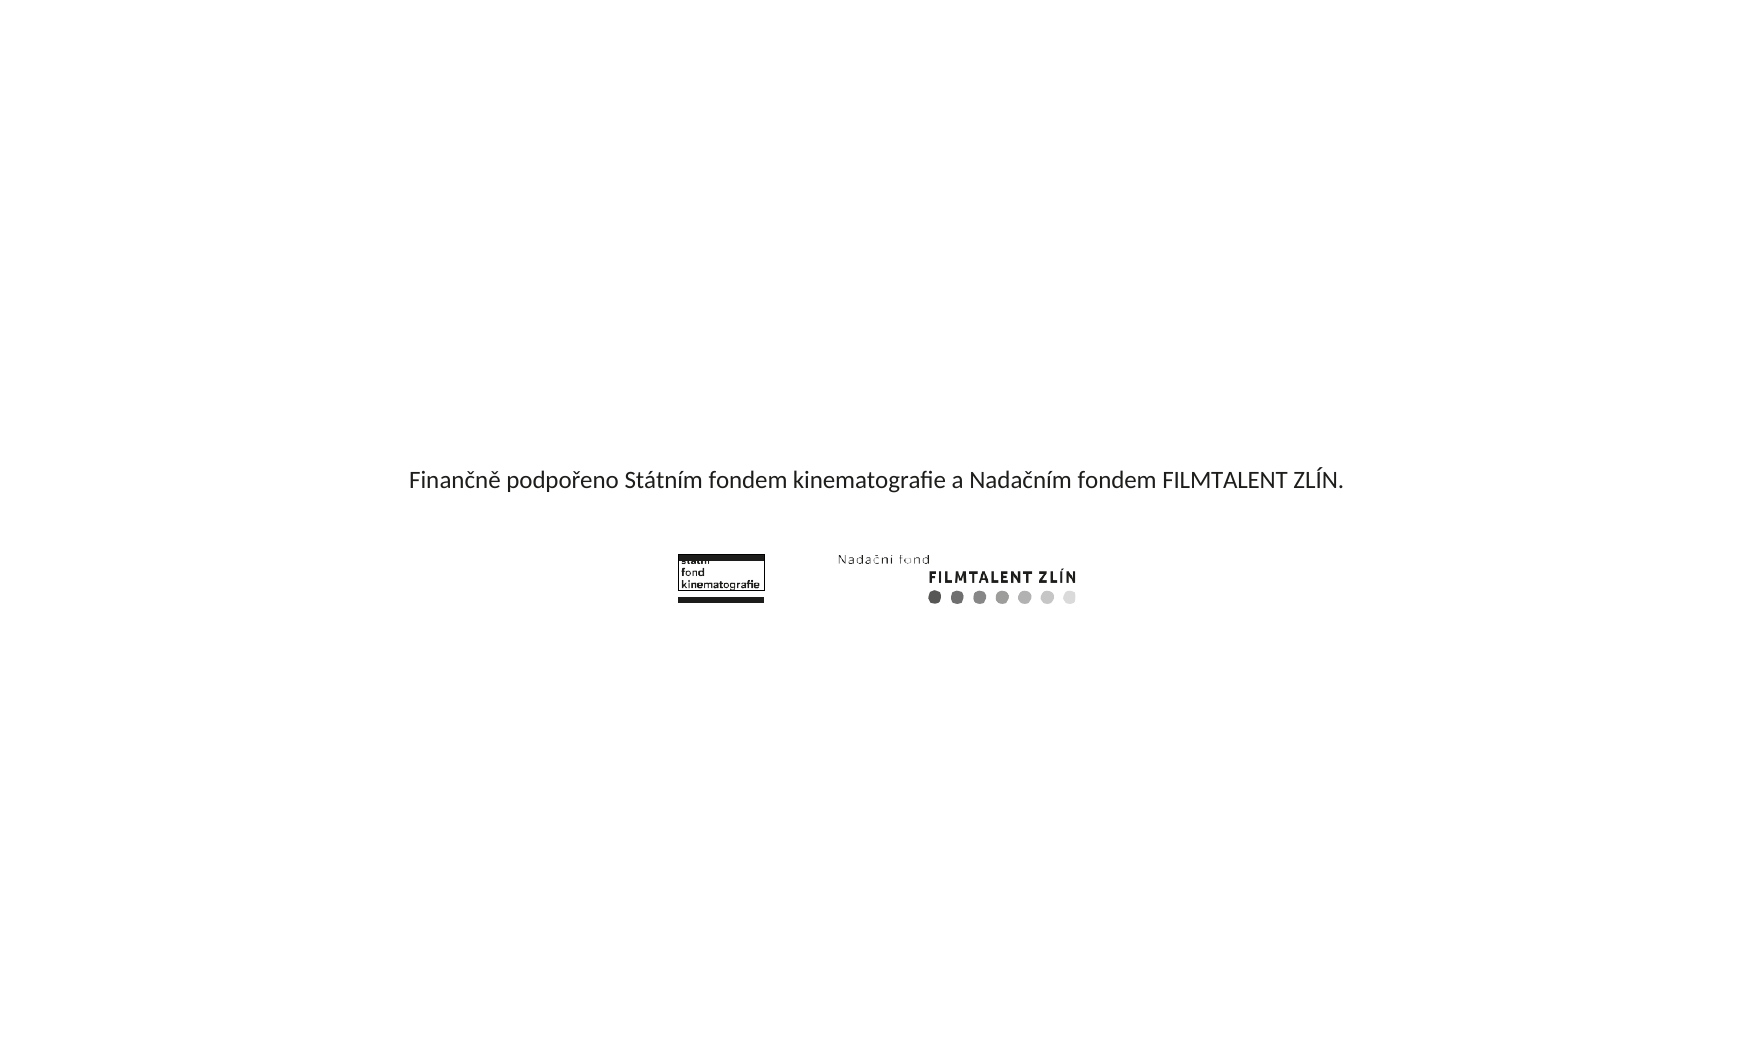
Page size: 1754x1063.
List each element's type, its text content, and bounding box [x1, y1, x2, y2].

text Finančně podpořeno Státním fondem kinematografie a Nadačním fondem FILMTALENT ZLÍN. [409, 464, 1502, 494]
picture [679, 555, 764, 590]
picture [838, 555, 1076, 604]
